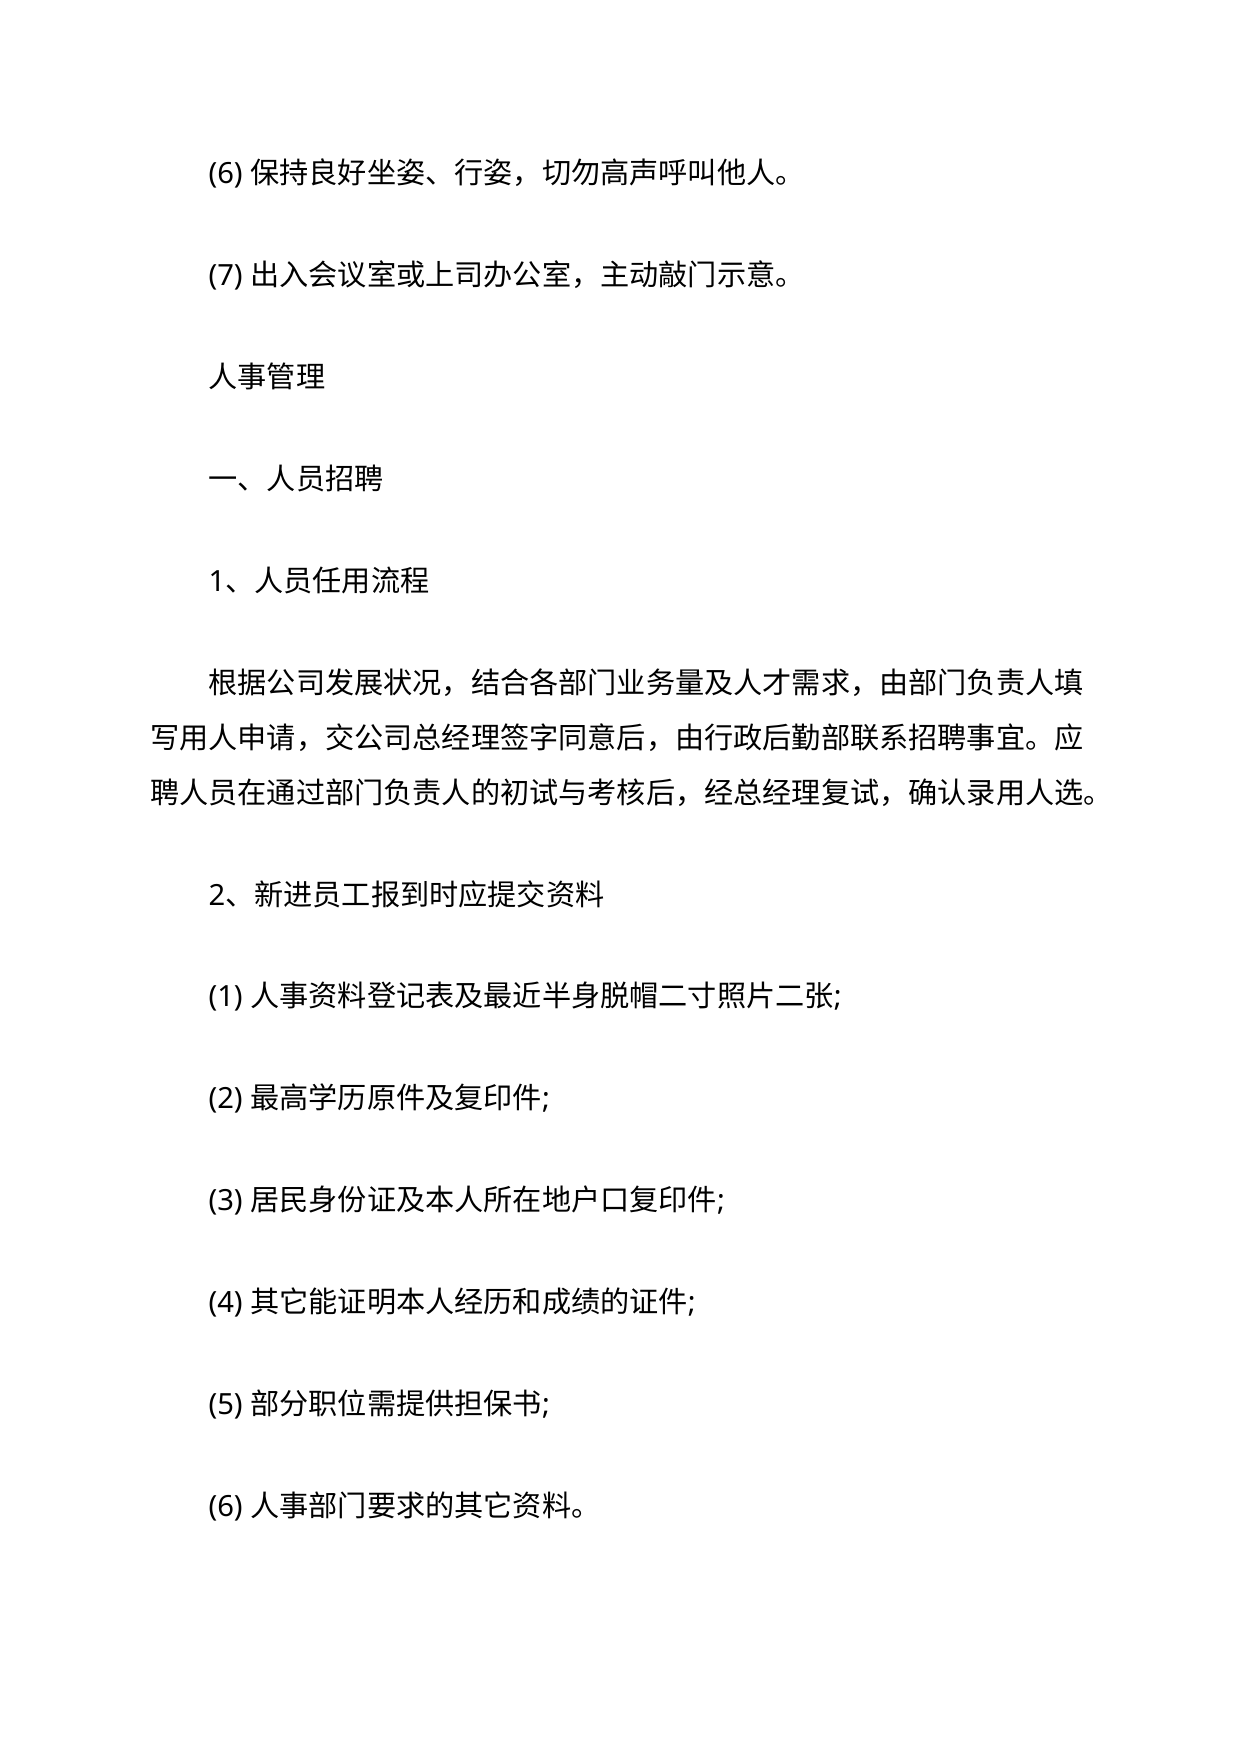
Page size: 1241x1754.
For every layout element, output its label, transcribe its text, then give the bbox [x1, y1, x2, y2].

text 2、新进员工报到时应提交资料 [150, 871, 1090, 913]
text (6) 保持良好坐姿、行姿，切勿高声呼叫他人。 [150, 150, 1090, 192]
text (1) 人事资料登记表及最近半身脱帽二寸照片二张; [150, 973, 1090, 1015]
text 1、人员任用流程 [150, 557, 1090, 600]
text (7) 出入会议室或上司办公室，主动敲门示意。 [150, 252, 1090, 294]
text (2) 最高学历原件及复印件; [150, 1075, 1090, 1117]
text (3) 居民身份证及本人所在地户口复印件; [150, 1177, 1090, 1219]
text (6) 人事部门要求的其它资料。 [150, 1483, 1090, 1525]
text 根据公司发展状况，结合各部门业务量及人才需求，由部门负责人填写用人申请，交公司总经理签字同意后，由行政后勤部联系招聘事宜。应聘人员在通过部门负责人的初试与考核后，经总经理复试，确认录用人选。 [150, 659, 1090, 812]
text (4) 其它能证明本人经历和成绩的证件; [150, 1279, 1090, 1321]
text (5) 部分职位需提供担保书; [150, 1381, 1090, 1423]
text 人事管理 [150, 354, 1090, 396]
text 一、人员招聘 [150, 456, 1090, 498]
